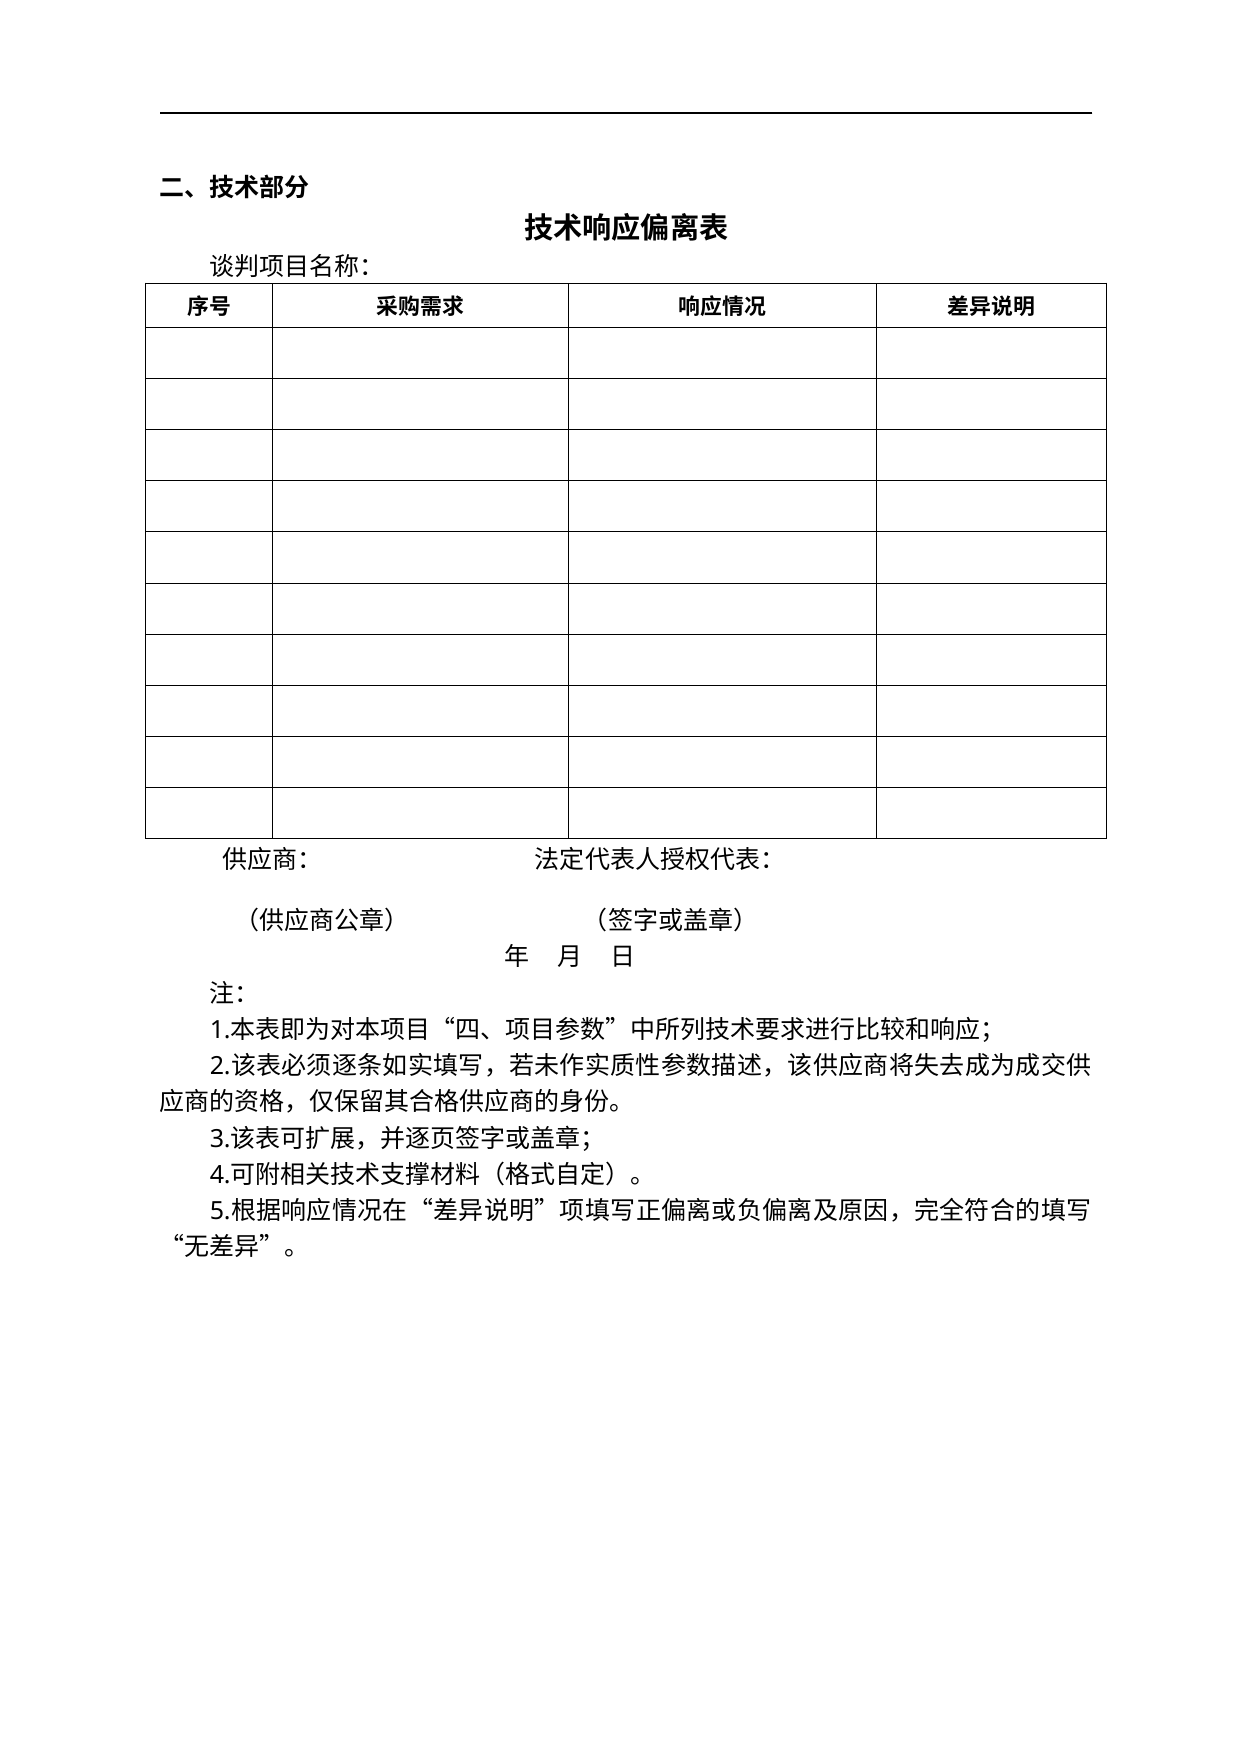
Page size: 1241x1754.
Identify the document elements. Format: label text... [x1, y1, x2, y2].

text （供应商公章） （签字或盖章） [159, 901, 1092, 937]
table_cell [569, 328, 876, 378]
table_cell [146, 481, 272, 531]
text 技术响应偏离表 [159, 204, 1092, 246]
table_cell [146, 532, 272, 582]
table_cell [877, 328, 1106, 378]
table_header 序号 [146, 284, 272, 327]
text 5.根据响应情况在“差异说明”项填写正偏离或负偏离及原因，完全符合的填写“无差异”。 [159, 1191, 1092, 1263]
table_cell [569, 584, 876, 633]
table_cell [569, 430, 876, 480]
table_cell [273, 737, 568, 787]
table_header 差异说明 [877, 284, 1106, 327]
table_cell [273, 481, 568, 531]
table_cell [877, 686, 1106, 736]
table_cell [273, 379, 568, 429]
table_cell [273, 635, 568, 685]
table_cell [877, 430, 1106, 480]
table_cell [273, 532, 568, 582]
table_cell [146, 686, 272, 736]
table_cell [146, 737, 272, 787]
table_cell [146, 584, 272, 633]
table_cell [877, 584, 1106, 633]
table_cell [146, 328, 272, 378]
table_cell [569, 379, 876, 429]
table_cell [146, 430, 272, 480]
text 供应商： 法定代表人授权代表： [159, 839, 1092, 875]
table_cell [273, 788, 568, 838]
text 1.本表即为对本项目“四、项目参数”中所列技术要求进行比较和响应； [159, 1009, 1092, 1046]
table_cell [569, 737, 876, 787]
table_cell [569, 635, 876, 685]
text 注： [159, 973, 1092, 1009]
subtitle 二、技术部分 [159, 168, 1092, 204]
table_cell [273, 686, 568, 736]
table_cell [877, 379, 1106, 429]
table_header 采购需求 [273, 284, 568, 327]
text 年 月 日 [159, 937, 1092, 973]
table_cell [569, 532, 876, 582]
table_cell [146, 379, 272, 429]
table_cell [877, 788, 1106, 838]
text 2.该表必须逐条如实填写，若未作实质性参数描述，该供应商将失去成为成交供应商的资格，仅保留其合格供应商的身份。 [159, 1046, 1092, 1118]
table_cell [877, 737, 1106, 787]
table_cell [569, 686, 876, 736]
table_cell [877, 481, 1106, 531]
text 4.可附相关技术支撑材料（格式自定）。 [159, 1154, 1092, 1191]
table_cell [569, 481, 876, 531]
table_header 响应情况 [569, 284, 876, 327]
table_cell [273, 328, 568, 378]
table_cell [569, 788, 876, 838]
text 3.该表可扩展，并逐页签字或盖章； [159, 1118, 1092, 1154]
table_cell [146, 788, 272, 838]
table_cell [877, 532, 1106, 582]
table_cell [273, 430, 568, 480]
table_cell [146, 635, 272, 685]
text 谈判项目名称： [159, 246, 1092, 283]
table_cell [273, 584, 568, 633]
table_cell [877, 635, 1106, 685]
